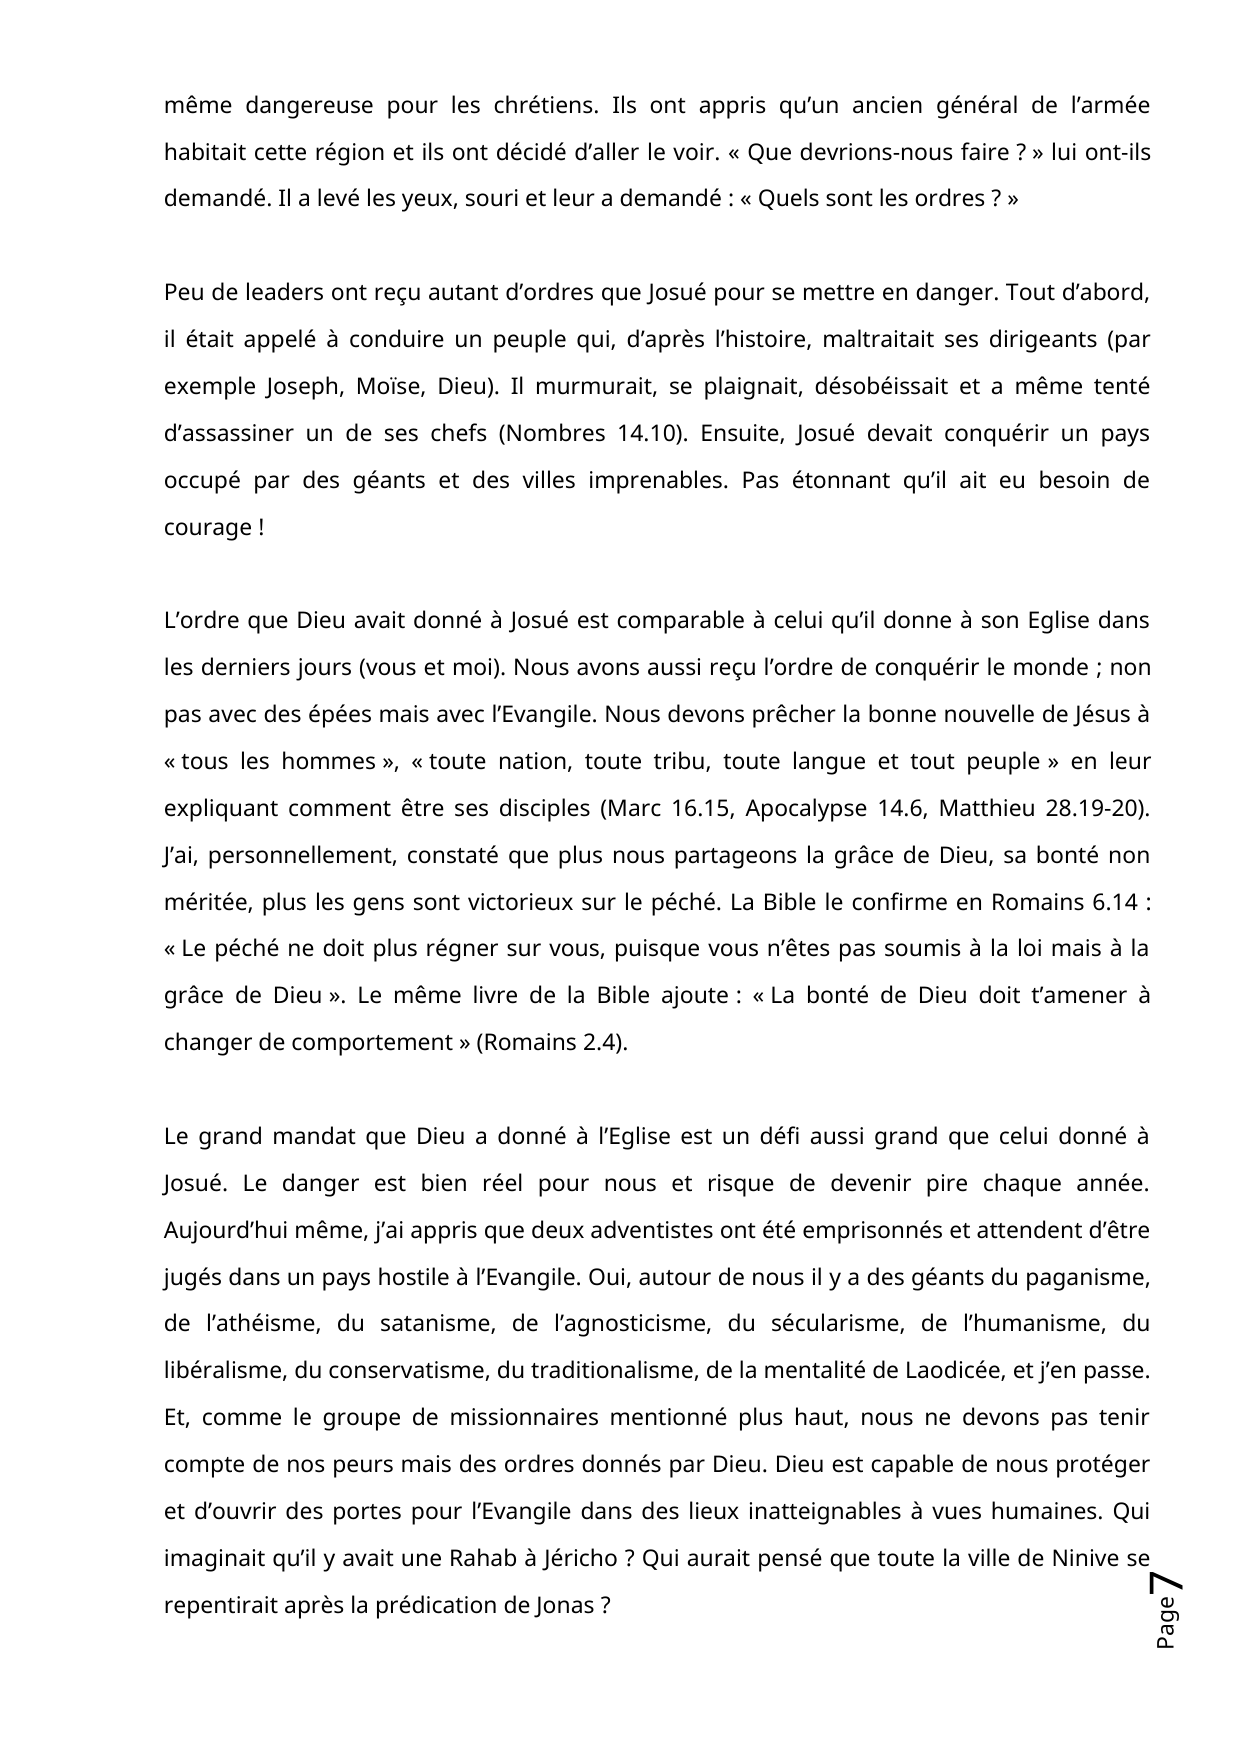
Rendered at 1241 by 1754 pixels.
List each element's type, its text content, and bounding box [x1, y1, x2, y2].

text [164, 89, 1152, 214]
text Le grand mandat que Dieu a donné à l’Eglise est un défi aussi grand que celui donné à Josué. Le danger est bien réel pour nous et risque de devenir pire chaque année. Aujourd’hui même, j’ai appris que deux adventistes ont été emprisonnés et attendent d’être jugés dans un pays hostile à l’Evangile. Oui, autour de nous il y a des géants du paganisme, de l’athéisme, du satanisme, de l’agnosticisme, du sécularisme, de l’humanisme, du libéralisme, du conservatisme, du traditionalisme, de la mentalité de Laodicée, et j’en passe. Et, comme le groupe de missionnaires mentionné plus haut, nous ne devons pas tenir compte de nos peurs mais des ordres donnés par Dieu. Dieu est capable de nous protéger et d’ouvrir des portes pour l’Evangile dans des lieux inatteignables à vues humaines. Qui imaginait qu’il y avait une Rahab à Jéricho ? Qui aurait pensé que toute la ville de Ninive se repentirait après la prédication de Jonas ? [164, 1120, 1152, 1620]
text Peu de leaders ont reçu autant d’ordres que Josué pour se mettre en danger. Tout d’abord, il était appelé à conduire un peuple qui, d’après l’histoire, maltraitait ses dirigeants (par exemple Joseph, Moïse, Dieu). Il murmurait, se plaignait, désobéissait et a même tenté d’assassiner un de ses chefs (Nombres 14.10). Ensuite, Josué devait conquérir un pays occupé par des géants et des villes imprenables. Pas étonnant qu’il ait eu besoin de courage ! [164, 276, 1152, 542]
text L’ordre que Dieu avait donné à Josué est comparable à celui qu’il donne à son Eglise dans les derniers jours (vous et moi). Nous avons aussi reçu l’ordre de conquérir le monde ; non pas avec des épées mais avec l’Evangile. Nous devons prêcher la bonne nouvelle de Jésus à « tous les hommes », « toute nation, toute tribu, toute langue et tout peuple » en leur expliquant comment être ses disciples (Marc 16.15, Apocalypse 14.6, Matthieu 28.19-20). J’ai, personnellement, constaté que plus nous partageons la grâce de Dieu, sa bonté non méritée, plus les gens sont victorieux sur le péché. La Bible le confirme en Romains 6.14 : « Le péché ne doit plus régner sur vous, puisque vous n’êtes pas soumis à la loi mais à la grâce de Dieu ». Le même livre de la Bible ajoute : « La bonté de Dieu doit t’amener à changer de comportement » (Romains 2.4). [164, 604, 1152, 1057]
